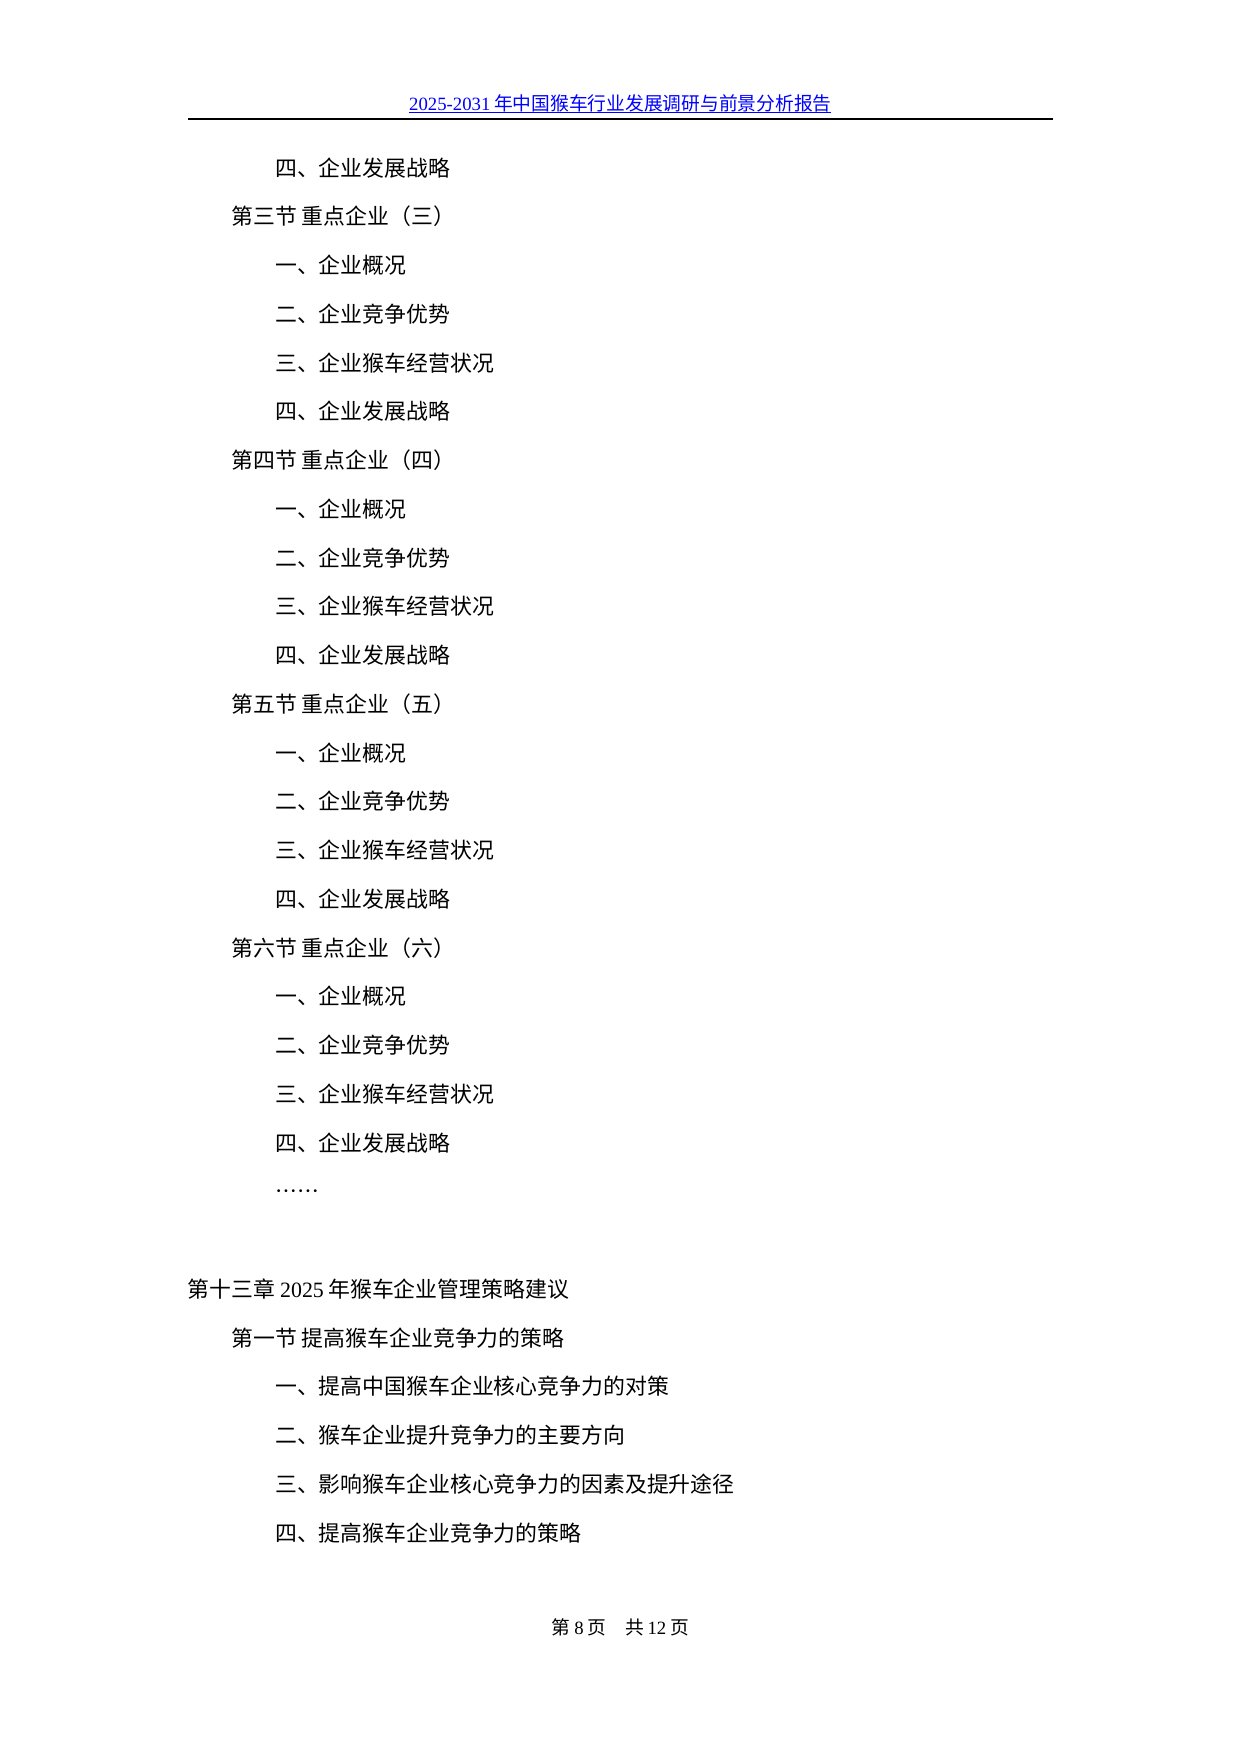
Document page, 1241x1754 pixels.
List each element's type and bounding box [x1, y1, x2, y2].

text [187, 150, 1053, 1548]
